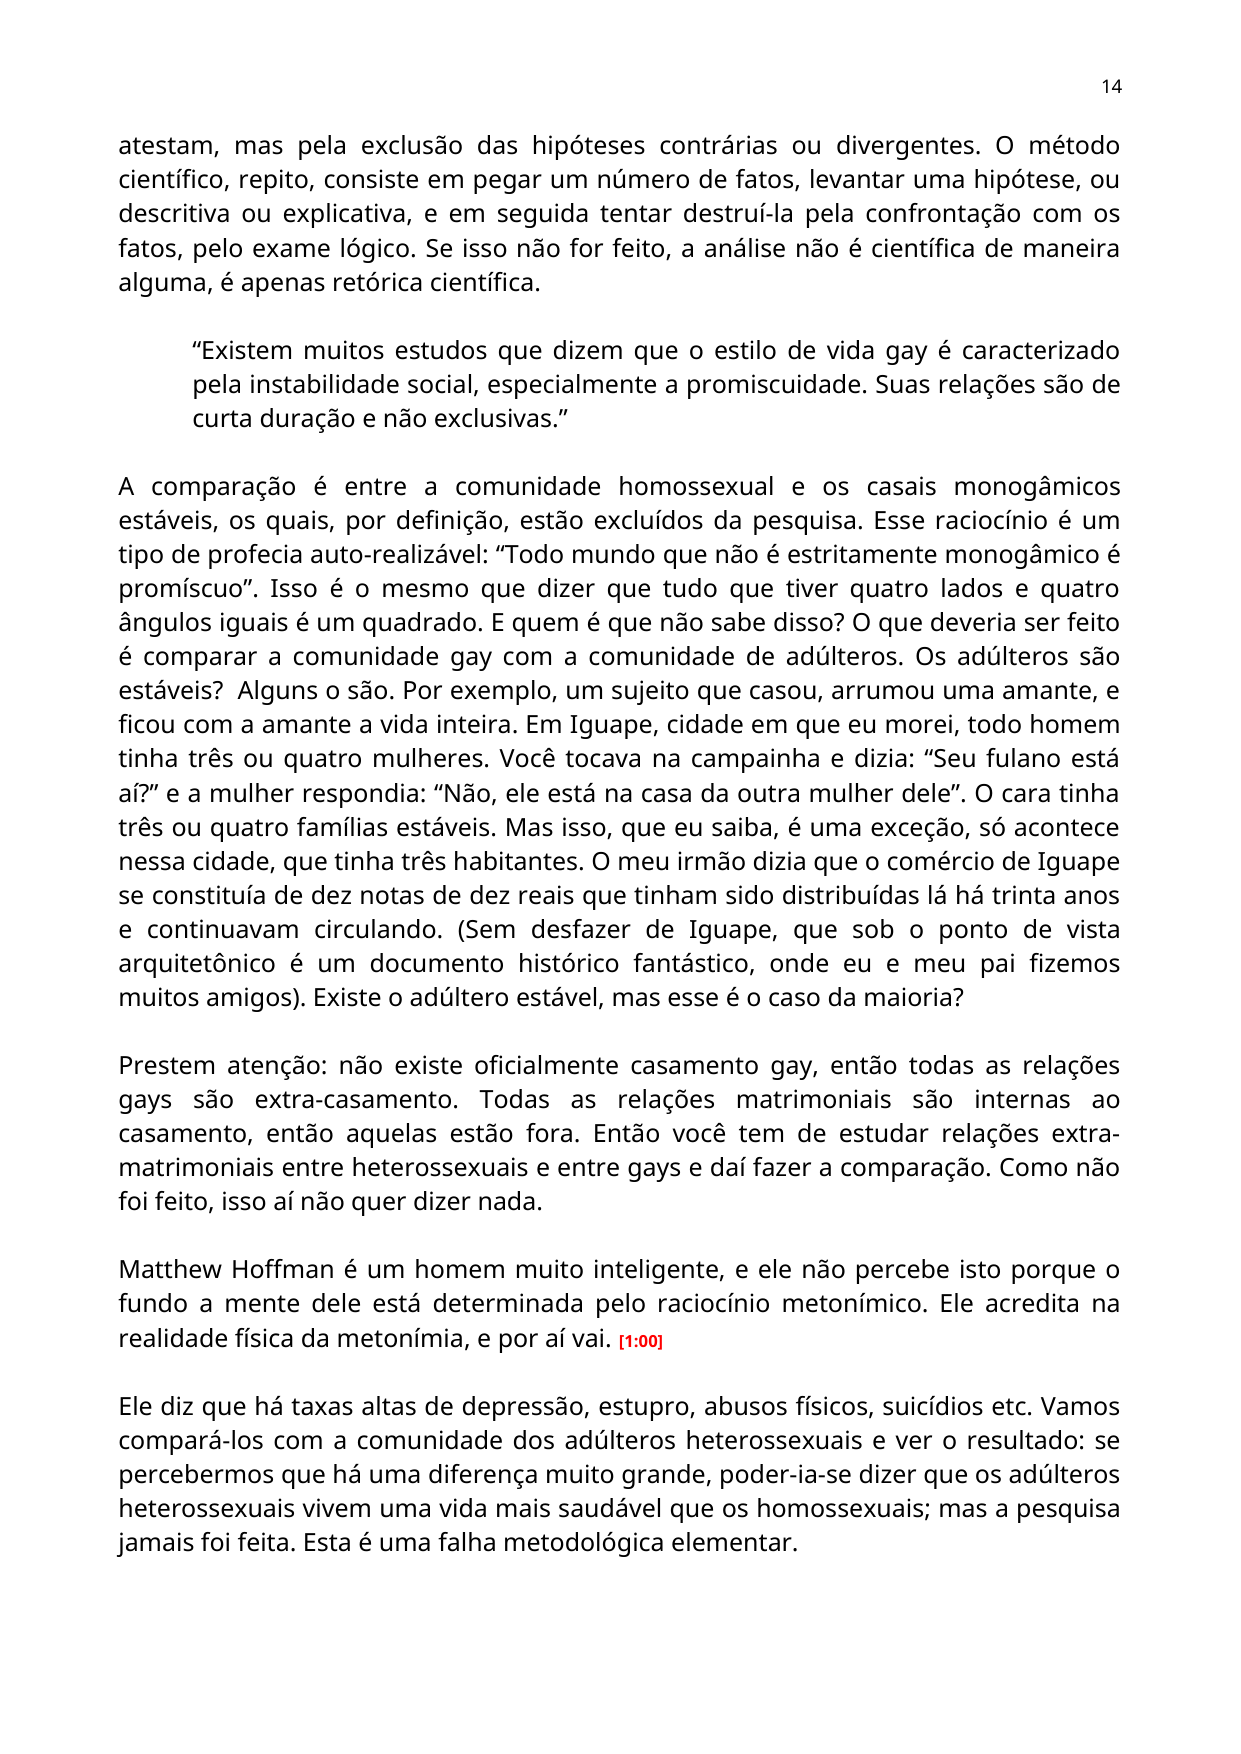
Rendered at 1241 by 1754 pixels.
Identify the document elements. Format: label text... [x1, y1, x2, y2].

text “Existem muitos estudos que dizem que o estilo de vida gay é caracterizado pela instabilidade social, especialmente a promiscuidade. Suas relações são de curta duração e não exclusivas.” [192, 332, 1122, 434]
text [118, 128, 1122, 298]
text A comparação é entre a comunidade homossexual e os casais monogâmicos estáveis, os quais, por definição, estão excluídos da pesquisa. Esse raciocínio é um tipo de profecia auto-realizável: “Todo mundo que não é estritamente monogâmico é promíscuo”. Isso é o mesmo que dizer que tudo que tiver quatro lados e quatro ângulos iguais é um quadrado. E quem é que não sabe disso? O que deveria ser feito é comparar a comunidade gay com a comunidade de adúlteros. Os adúlteros são estáveis? Alguns o são. Por exemplo, um sujeito que casou, arrumou uma amante, e ficou com a amante a vida inteira. Em Iguape, cidade em que eu morei, todo homem tinha três ou quatro mulheres. Você tocava na campainha e dizia: “Seu fulano está aí?” e a mulher respondia: “Não, ele está na casa da outra mulher dele”. O cara tinha três ou quatro famílias estáveis. Mas isso, que eu saiba, é uma exceção, só acontece nessa cidade, que tinha três habitantes. O meu irmão dizia que o comércio de Iguape se constituía de dez notas de dez reais que tinham sido distribuídas lá há trinta anos e continuavam circulando. (Sem desfazer de Iguape, que sob o ponto de vista arquitetônico é um documento histórico fantástico, onde eu e meu pai fizemos muitos amigos). Existe o adúltero estável, mas esse é o caso da maioria? [118, 469, 1122, 1014]
text Ele diz que há taxas altas de depressão, estupro, abusos físicos, suicídios etc. Vamos compará-los com a comunidade dos adúlteros heterossexuais e ver o resultado: se percebermos que há uma diferença muito grande, poder-ia-se dizer que os adúlteros heterossexuais vivem uma vida mais saudável que os homossexuais; mas a pesquisa jamais foi feita. Esta é uma falha metodológica elementar. [118, 1388, 1122, 1559]
text Matthew Hoffman é um homem muito inteligente, e ele não percebe isto porque o fundo a mente dele está determinada pelo raciocínio metonímico. Ele acredita na realidade física da metonímia, e por aí vai. [1:00] [118, 1252, 1122, 1354]
text Prestem atenção: não existe oficialmente casamento gay, então todas as relações gays são extra-casamento. Todas as relações matrimoniais são internas ao casamento, então aquelas estão fora. Então você tem de estudar relações extra-matrimoniais entre heterossexuais e entre gays e daí fazer a comparação. Como não foi feito, isso aí não quer dizer nada. [118, 1048, 1122, 1218]
